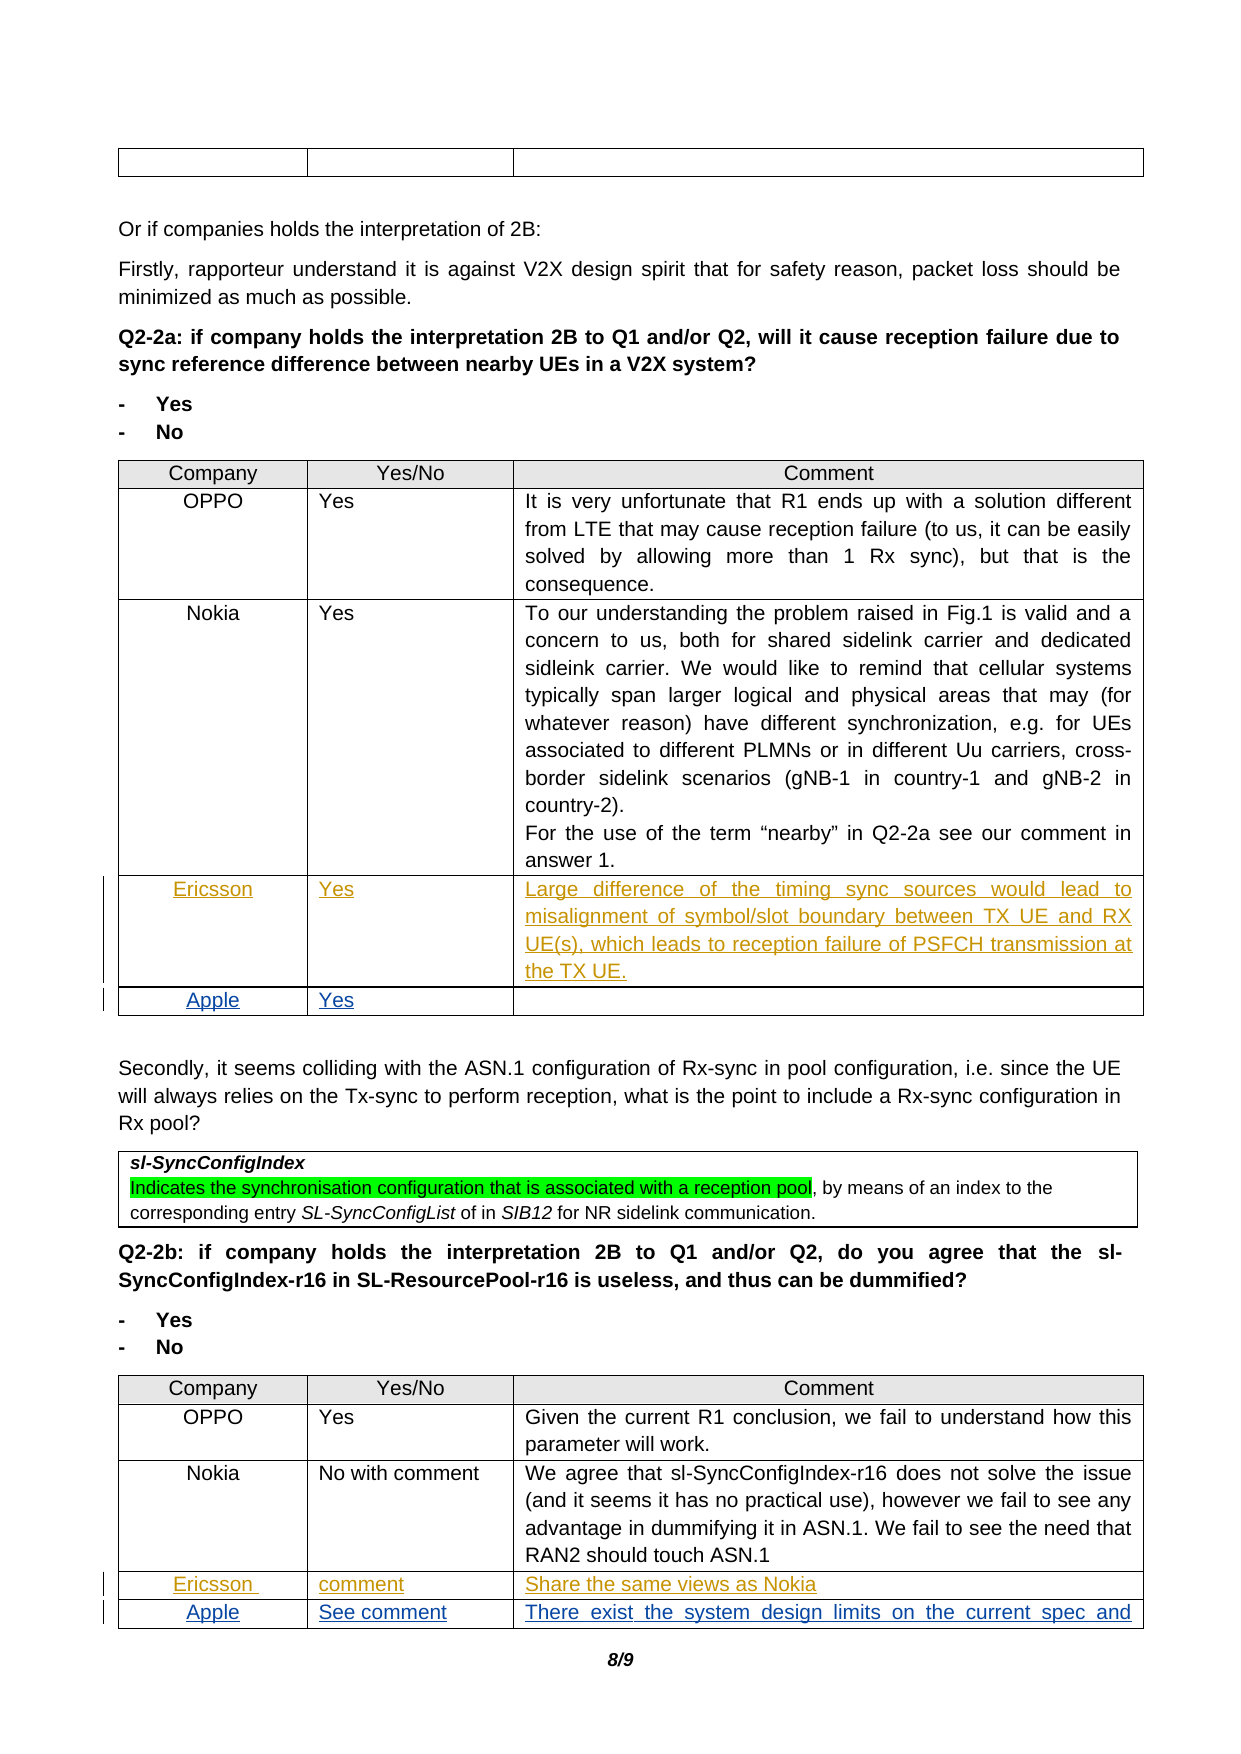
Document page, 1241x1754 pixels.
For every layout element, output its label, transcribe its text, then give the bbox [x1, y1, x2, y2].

table_cell [514, 876, 1143, 986]
table_cell [119, 1600, 307, 1628]
table_cell [308, 988, 513, 1015]
table_cell [119, 876, 307, 986]
table_cell [308, 1600, 513, 1628]
table_cell [119, 1572, 307, 1599]
table_cell Given the current R1 conclusion, we fail to understand how this parameter will work. [514, 1405, 1143, 1459]
table_cell [119, 988, 307, 1015]
table_cell [514, 988, 1143, 1015]
table_header Company [119, 1376, 307, 1403]
table_cell OPPO [119, 489, 307, 599]
table_header Company [119, 461, 307, 488]
table_cell [308, 149, 513, 176]
list Yes [118, 1307, 1122, 1331]
list No [118, 1335, 1122, 1359]
table_header Comment [514, 1376, 1143, 1403]
table_header Yes/No [308, 461, 513, 488]
text Firstly, rapporteur understand it is against V2X design spirit that for safety reason, packet loss should be minimized as much as possible. [118, 257, 1122, 309]
table_cell [308, 1572, 513, 1599]
table_cell Yes [308, 600, 513, 875]
table_cell Nokia [119, 1461, 307, 1571]
table_cell It is very unfortunate that R1 ends up with a solution different from LTE that may cause reception failure (to us, it can be easily solved by allowing more than 1 Rx sync), but that is the consequence. [514, 489, 1143, 599]
table_cell Yes [308, 489, 513, 599]
table_cell [514, 1600, 1143, 1628]
list No [118, 420, 1122, 444]
table_header sl-SyncConfigIndex Indicates the synchronisation configuration that is associated with a reception pool, by means of an index to the corresponding entry SL-SyncConfigList of in SIB12 for NR sidelink communication. [119, 1152, 1137, 1226]
list Yes [118, 392, 1122, 416]
text Q2-2b: if company holds the interpretation 2B to Q1 and/or Q2, do you agree that the sl-SyncConfigIndex-r16 in SL-ResourcePool-r16 is useless, and thus can be dummified? [118, 1240, 1122, 1291]
table_header Yes/No [308, 1376, 513, 1403]
table_cell Nokia [119, 600, 307, 875]
table_cell To our understanding the problem raised in Fig.1 is valid and a concern to us, both for shared sidelink carrier and dedicated sidleink carrier. We would like to remind that cellular systems typically span larger logical and physical areas that may (for whatever reason) have different synchronization, e.g. for UEs associated to different PLMNs or in different Uu carriers, cross-border sidelink scenarios (gNB-1 in country-1 and gNB-2 in country-2). For the use of the term “nearby” in Q2-2a see our comment in answer 1. [514, 600, 1143, 875]
table_cell No with comment [308, 1461, 513, 1571]
text Or if companies holds the interpretation of 2B: [118, 217, 1122, 241]
table_cell Yes [308, 1405, 513, 1459]
text Q2-2a: if company holds the interpretation 2B to Q1 and/or Q2, will it cause reception failure due to sync reference difference between nearby UEs in a V2X system? [118, 325, 1122, 376]
table_header Comment [514, 461, 1143, 488]
table_cell OPPO [119, 1405, 307, 1459]
table_cell [308, 876, 513, 986]
table_cell [514, 149, 1143, 176]
table_cell [119, 149, 307, 176]
text Secondly, it seems colliding with the ASN.1 configuration of Rx-sync in pool configuration, i.e. since the UE will always relies on the Tx-sync to perform reception, what is the point to include a Rx-sync configuration in Rx pool? [118, 1056, 1122, 1135]
table_cell [514, 1572, 1143, 1599]
table_cell We agree that sl-SyncConfigIndex-r16 does not solve the issue (and it seems it has no practical use), however we fail to see any advantage in dummifying it in ASN.1. We fail to see the need that RAN2 should touch ASN.1 [514, 1461, 1143, 1571]
